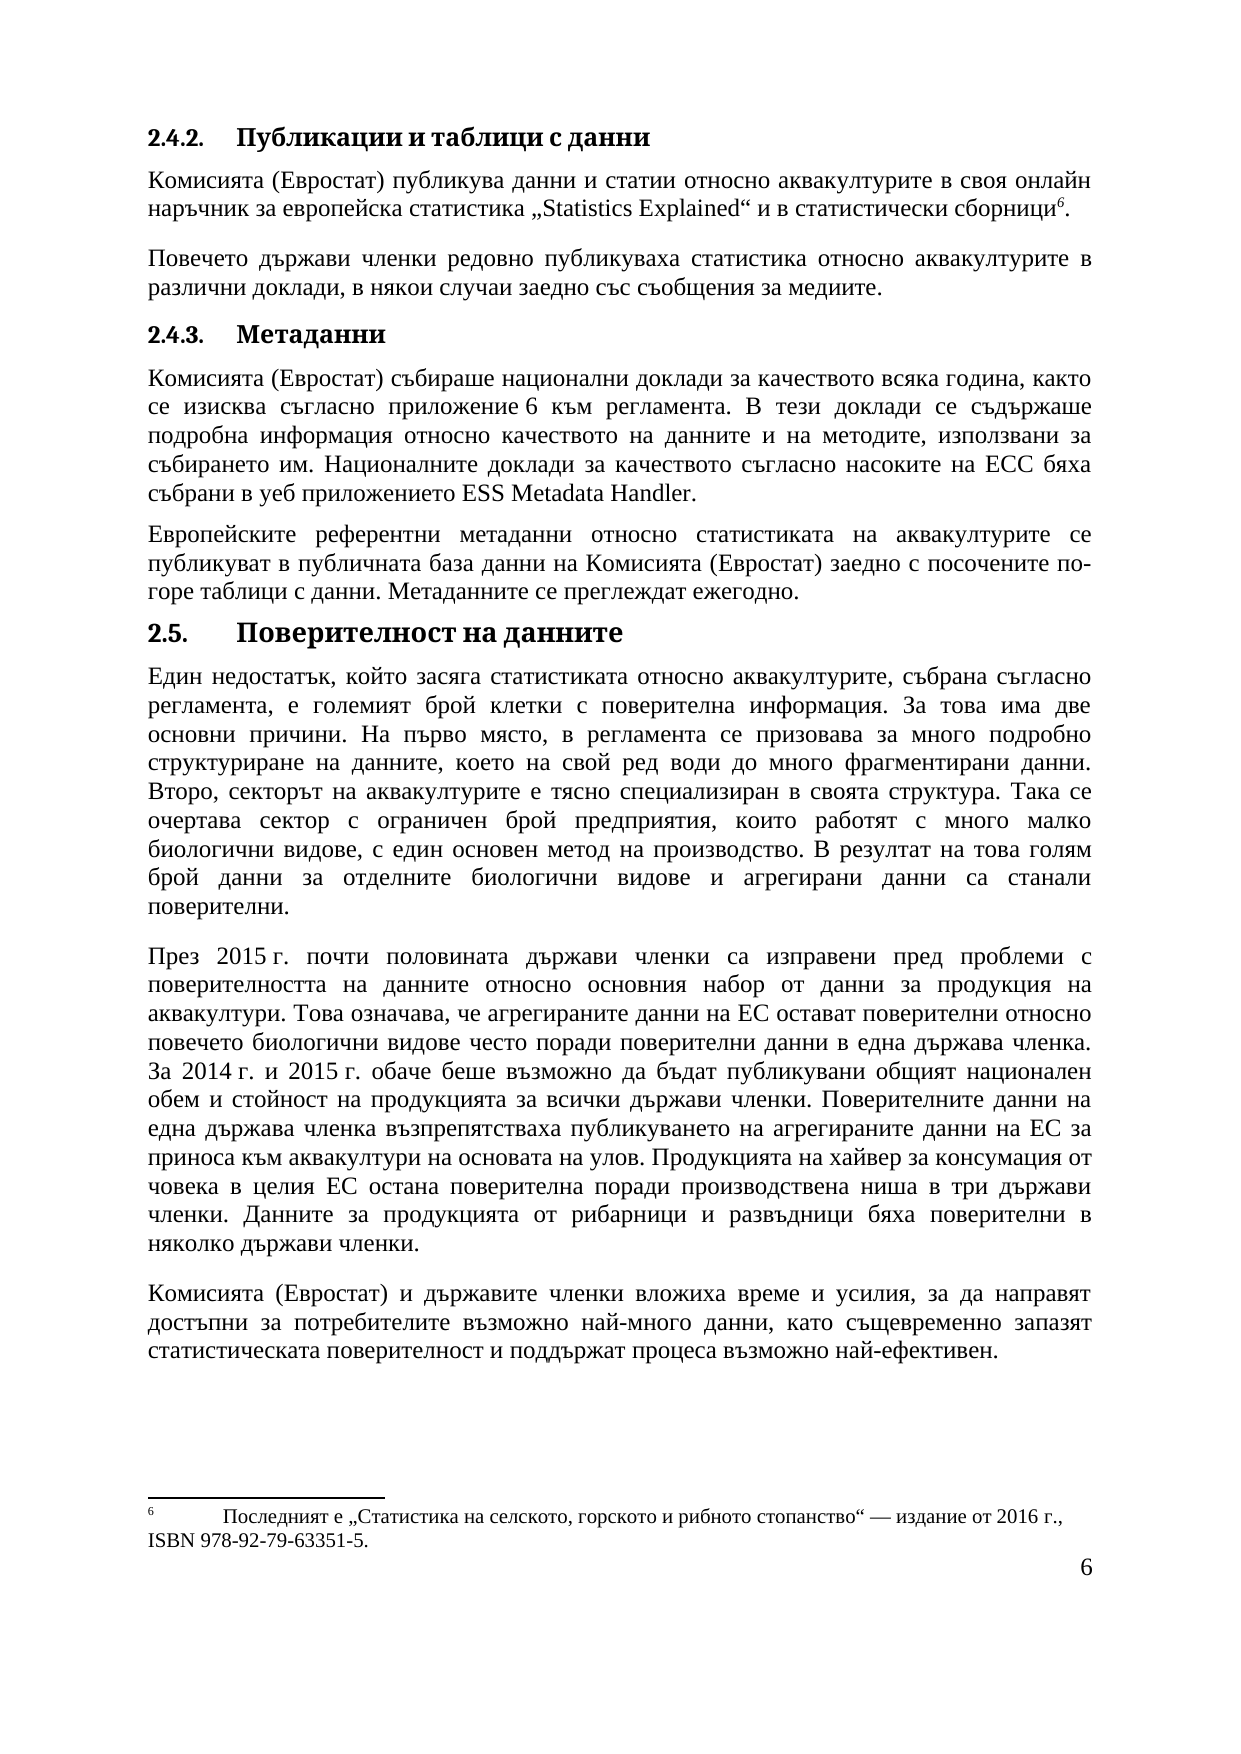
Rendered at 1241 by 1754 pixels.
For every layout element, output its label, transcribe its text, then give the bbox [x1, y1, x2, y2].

subtitle Поверителност на данните [148, 618, 1093, 649]
text През 2015 г. почти половината държави членки са изправени пред проблеми с поверителността на данните относно основния набор от данни за продукция на аквакултури. Това означава, че агрегираните данни на ЕС остават поверителни относно повечето биологични видове често поради поверителни данни в една държава членка. За 2014 г. и 2015 г. обаче беше възможно да бъдат публикувани общият национален обем и стойност на продукцията за всички държави членки. Поверителните данни на една държава членка възпрепятстваха публикуването на агрегираните данни на ЕС за приноса към аквакултури на основата на улов. Продукцията на хайвер за консумация от човека в целия ЕС остана поверителна поради производствена ниша в три държави членки. Данните за продукцията от рибарници и развъдници бяха поверителни в няколко държави членки. [148, 941, 1093, 1257]
text Комисията (Евростат) събираше национални доклади за качеството всяка година, както се изисква съгласно приложение 6 към регламента. В тези доклади се съдържаше подробна информация относно качеството на данните и на методите, използвани за събирането им. Националните доклади за качеството съгласно насоките на ЕСС бяха събрани в уеб приложението ESS Metadata Handler. [148, 363, 1093, 506]
text Комисията (Евростат) и държавите членки вложиха време и усилия, за да направят достъпни за потребителите възможно най-много данни, като същевременно запазят статистическата поверителност и поддържат процеса възможно най-ефективен. [148, 1278, 1093, 1364]
text Комисията (Евростат) публикува данни и статии относно аквакултурите в своя онлайн наръчник за европейска статистика „Statistics Explained“ и в статистически сборници. [148, 165, 1093, 222]
text Повечето държави членки редовно публикуваха статистика относно аквакултурите в различни доклади, в някои случаи заедно със съобщения за медиите. [148, 243, 1093, 301]
text Един недостатък, който засяга статистиката относно аквакултурите, събрана съгласно регламента, е големият брой клетки с поверителна информация. За това има две основни причини. На първо място, в регламента се призовава за много подробно структуриране на данните, което на свой ред води до много фрагментирани данни. Второ, секторът на аквакултурите е тясно специализиран в своята структура. Така се очертава сектор с ограничен брой предприятия, които работят с много малко биологични видове, с един основен метод на производство. В резултат на това голям брой данни за отделните биологични видове и агрегирани данни са станали поверителни. [148, 661, 1093, 920]
subtitle Публикации и таблици с данни [148, 123, 1093, 152]
text Европейските референтни метаданни относно статистиката на аквакултурите се публикуват в публичната база данни на Комисията (Евростат) заедно с посочените по-горе таблици с данни. Метаданните се преглеждат ежегодно. [148, 519, 1093, 605]
subtitle Метаданни [148, 321, 1093, 350]
